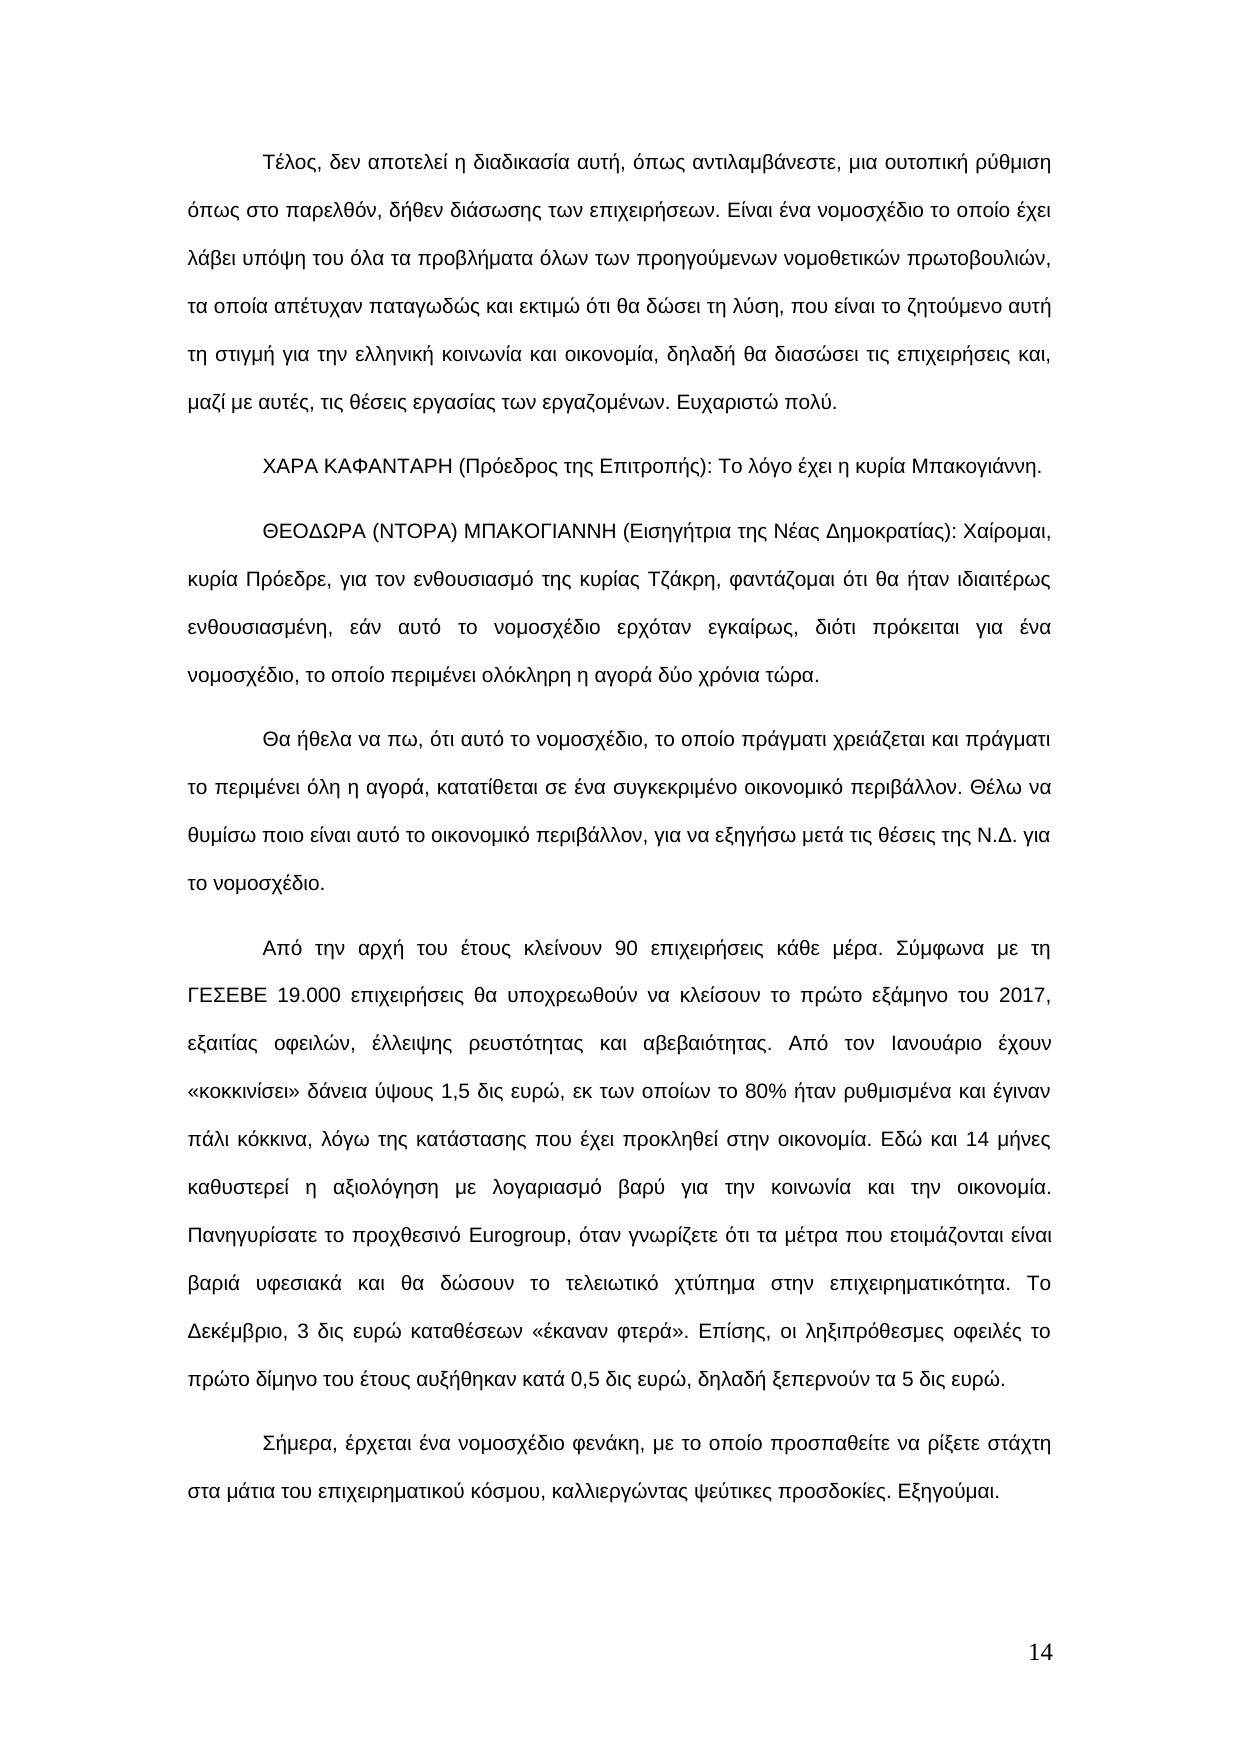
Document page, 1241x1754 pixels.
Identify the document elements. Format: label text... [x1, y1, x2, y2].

text Τέλος, δεν αποτελεί η διαδικασία αυτή, όπως αντιλαμβάνεστε, μια ουτοπική ρύθμιση όπως στο παρελθόν, δήθεν διάσωσης των επιχειρήσεων. Είναι ένα νομοσχέδιο το οποίο έχει λάβει υπόψη του όλα τα προβλήματα όλων των προηγούμενων νομοθετικών πρωτοβουλιών, τα οποία απέτυχαν παταγωδώς και εκτιμώ ότι θα δώσει τη λύση, που είναι το ζητούμενο αυτή τη στιγμή για την ελληνική κοινωνία και οικονομία, δηλαδή θα διασώσει τις επιχειρήσεις και, μαζί με αυτές, τις θέσεις εργασίας των εργαζομένων. Ευχαριστώ πολύ. [187, 150, 1053, 413]
text Σήμερα, έρχεται ένα νομοσχέδιο φενάκη, με το οποίο προσπαθείτε να ρίξετε στάχτη στα μάτια του επιχειρηματικού κόσμου, καλλιεργώντας ψεύτικες προσδοκίες. Εξηγούμαι. [187, 1431, 1053, 1503]
text ΘΕΟΔΩΡΑ (ΝΤΟΡΑ) ΜΠΑΚΟΓΙΑΝΝΗ (Εισηγήτρια της Νέας Δημοκρατίας): Χαίρομαι, κυρία Πρόεδρε, για τον ενθουσιασμό της κυρίας Τζάκρη, φαντάζομαι ότι θα ήταν ιδιαιτέρως ενθουσιασμένη, εάν αυτό το νομοσχέδιο ερχόταν εγκαίρως, διότι πρόκειται για ένα νομοσχέδιο, το οποίο περιμένει ολόκληρη η αγορά δύο χρόνια τώρα. [187, 519, 1053, 686]
text Από την αρχή του έτους κλείνουν 90 επιχειρήσεις κάθε μέρα. Σύμφωνα με τη ΓΕΣΕΒΕ 19.000 επιχειρήσεις θα υποχρεωθούν να κλείσουν το πρώτο εξάμηνο του 2017, εξαιτίας οφειλών, έλλειψης ρευστότητας και αβεβαιότητας. Από τον Ιανουάριο έχουν «κοκκινίσει» δάνεια ύψους 1,5 δις ευρώ, εκ των οποίων το 80% ήταν ρυθμισμένα και έγιναν πάλι κόκκινα, λόγω της κατάστασης που έχει προκληθεί στην οικονομία. Εδώ και 14 μήνες καθυστερεί η αξιολόγηση με λογαριασμό βαρύ για την κοινωνία και την οικονομία. Πανηγυρίσατε το προχθεσινό Eurogroup, όταν γνωρίζετε ότι τα μέτρα που ετοιμάζονται είναι βαριά υφεσιακά και θα δώσουν το τελειωτικό χτύπημα στην επιχειρηματικότητα. Το Δεκέμβριο, 3 δις ευρώ καταθέσεων «έκαναν φτερά». Επίσης, οι ληξιπρόθεσμες οφειλές το πρώτο δίμηνο του έτους αυξήθηκαν κατά 0,5 δις ευρώ, δηλαδή ξεπερνούν τα 5 δις ευρώ. [187, 935, 1053, 1391]
text ΧΑΡΑ ΚΑΦΑΝΤΑΡΗ (Πρόεδρος της Επιτροπής): Το λόγο έχει η κυρία Μπακογιάννη. [187, 454, 1053, 478]
text Θα ήθελα να πω, ότι αυτό το νομοσχέδιο, το οποίο πράγματι χρειάζεται και πράγματι το περιμένει όλη η αγορά, κατατίθεται σε ένα συγκεκριμένο οικονομικό περιβάλλον. Θέλω να θυμίσω ποιο είναι αυτό το οικονομικό περιβάλλον, για να εξηγήσω μετά τις θέσεις της Ν.Δ. για το νομοσχέδιο. [187, 727, 1053, 895]
